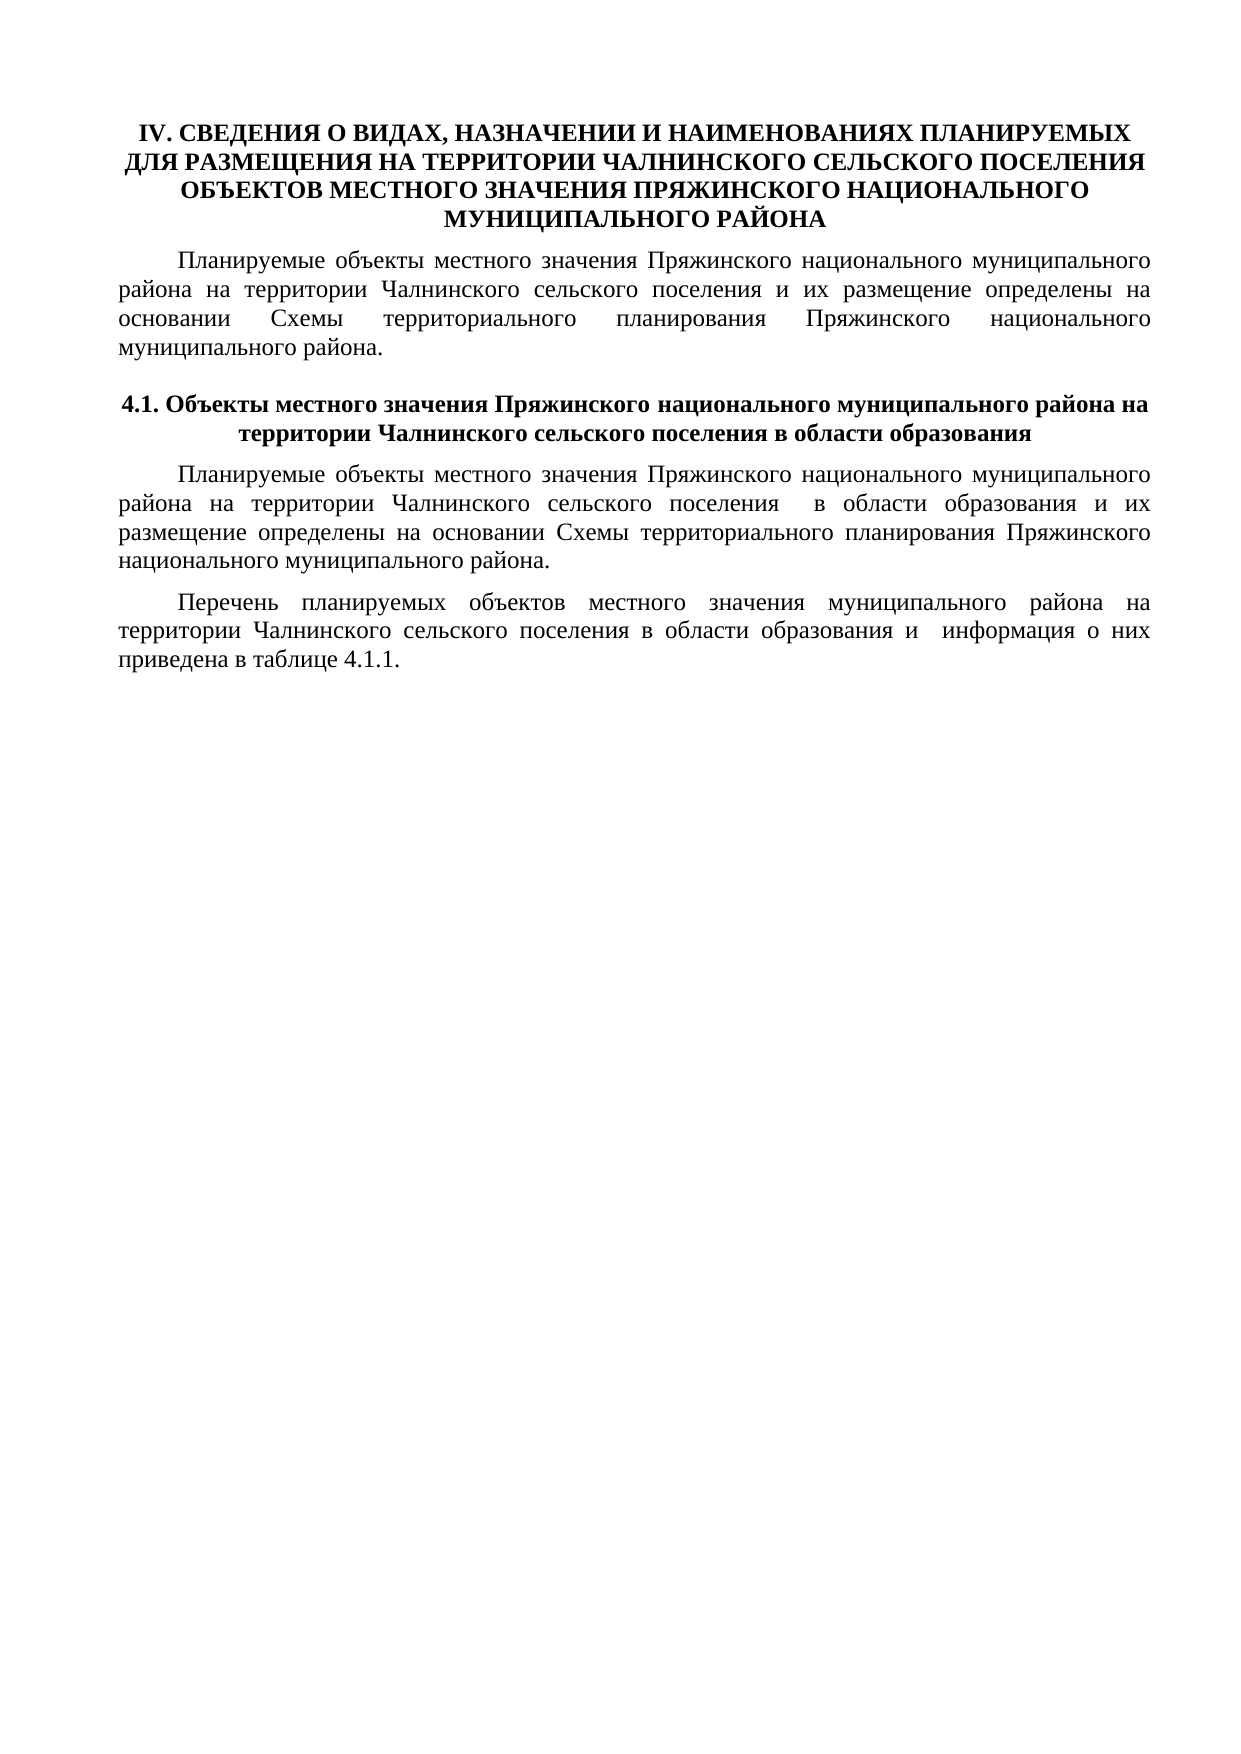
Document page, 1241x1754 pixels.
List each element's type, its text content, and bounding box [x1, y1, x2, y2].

text Планируемые объекты местного значения Пряжинского национального муниципального района на территории Чалнинского сельского поселения и их размещение определены на основании Схемы территориального планирования Пряжинского национального муниципального района. [118, 246, 1152, 361]
subtitle 4.1. Объекты местного значения Пряжинского национального муниципального района на территории Чалнинского сельского поселения в области образования [118, 389, 1152, 447]
text Перечень планируемых объектов местного значения муниципального района на территории Чалнинского сельского поселения в области образования и информация о них приведена в таблице 4.1.1. [118, 587, 1152, 673]
text Планируемые объекты местного значения Пряжинского национального муниципального района на территории Чалнинского сельского поселения в области образования и их размещение определены на основании Схемы территориального планирования Пряжинского национального муниципального района. [118, 459, 1152, 574]
subtitle IV. СВЕДЕНИЯ О ВИДАХ, НАЗНАЧЕНИИ И НАИМЕНОВАНИЯХ ПЛАНИРУЕМЫХ ДЛЯ РАЗМЕЩЕНИЯ НА ТЕРРИТОРИИ ЧАЛНИНСКОГО СЕЛЬСКОГО ПОСЕЛЕНИЯ ОБЪЕКТОВ МЕСТНОГО ЗНАЧЕНИЯ ПРЯЖИНСКОГО НАЦИОНАЛЬНОГО МУНИЦИПАЛЬНОГО РАЙОНА [118, 118, 1152, 233]
